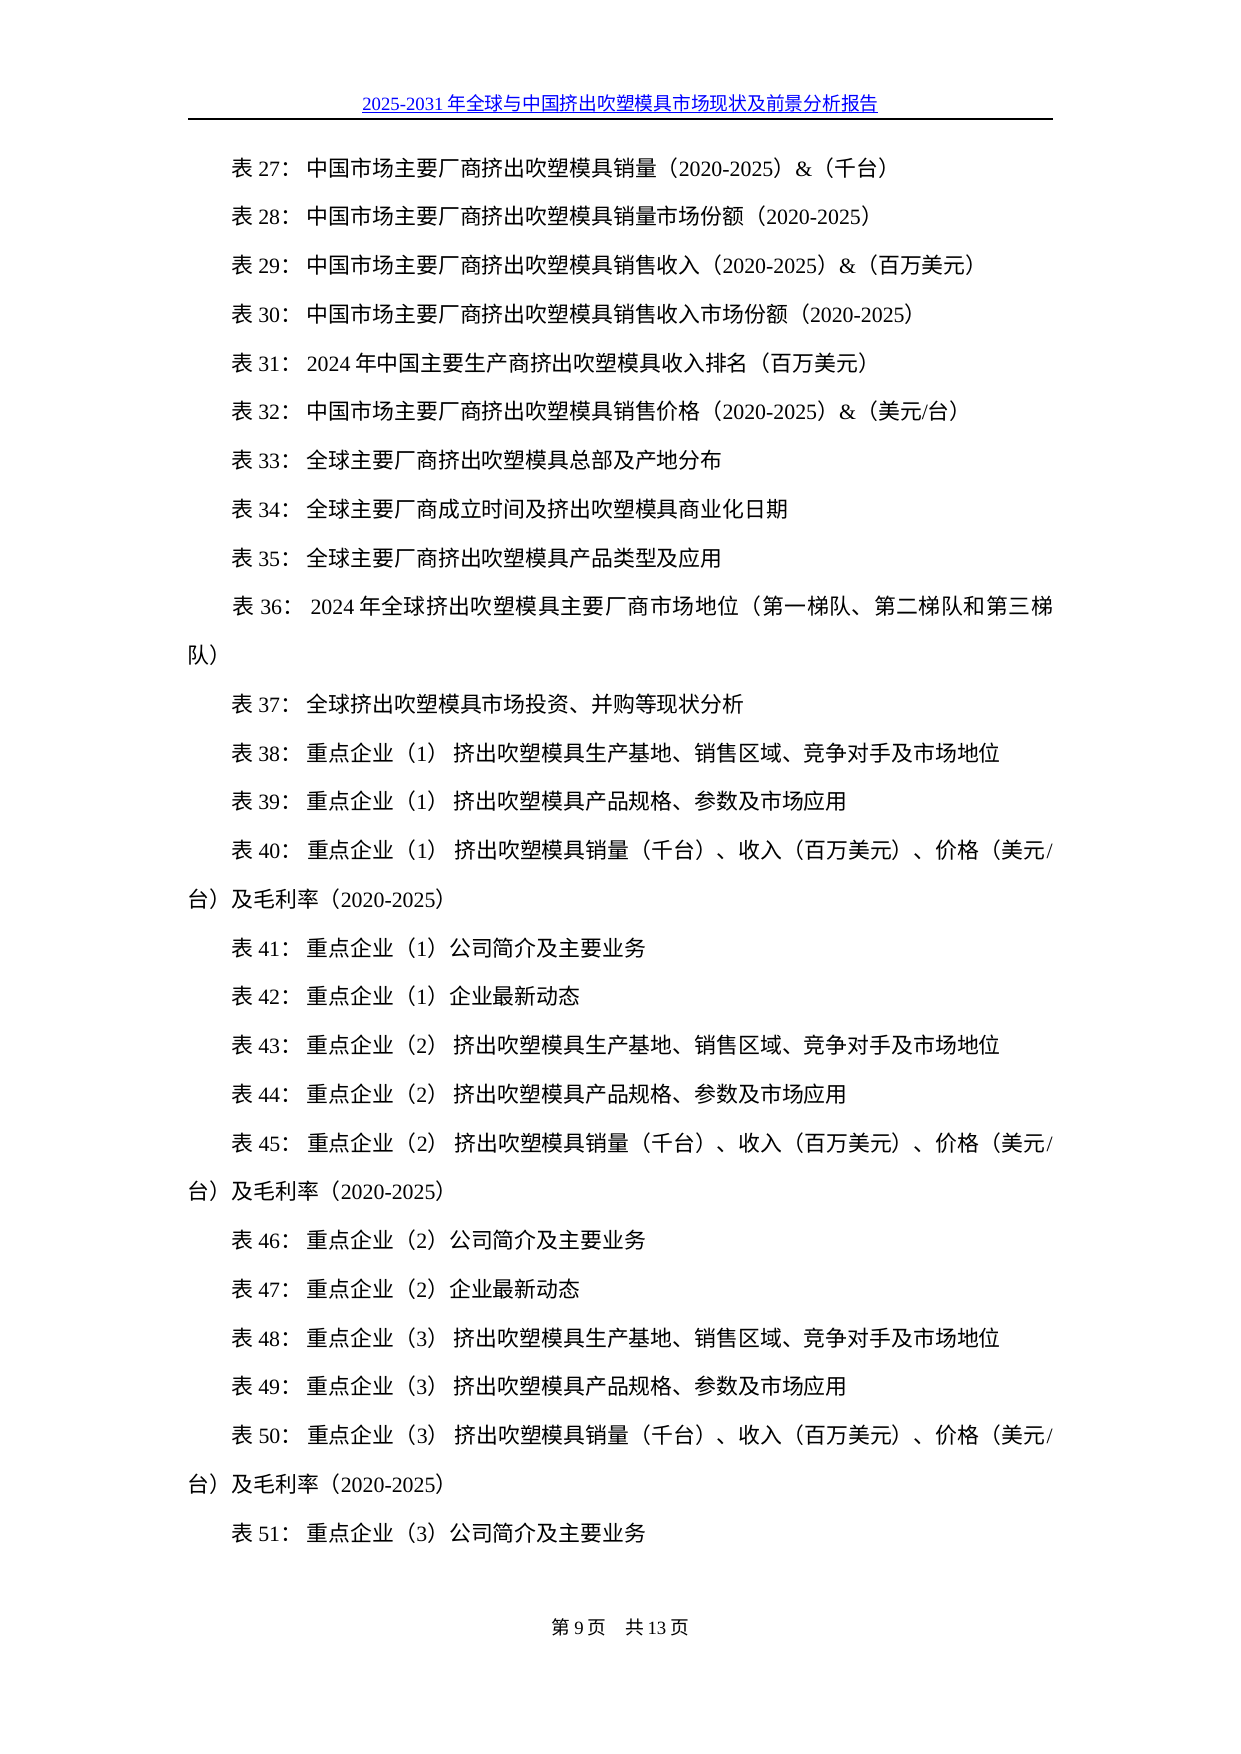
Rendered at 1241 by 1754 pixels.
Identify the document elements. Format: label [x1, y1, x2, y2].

text [187, 150, 1053, 1548]
